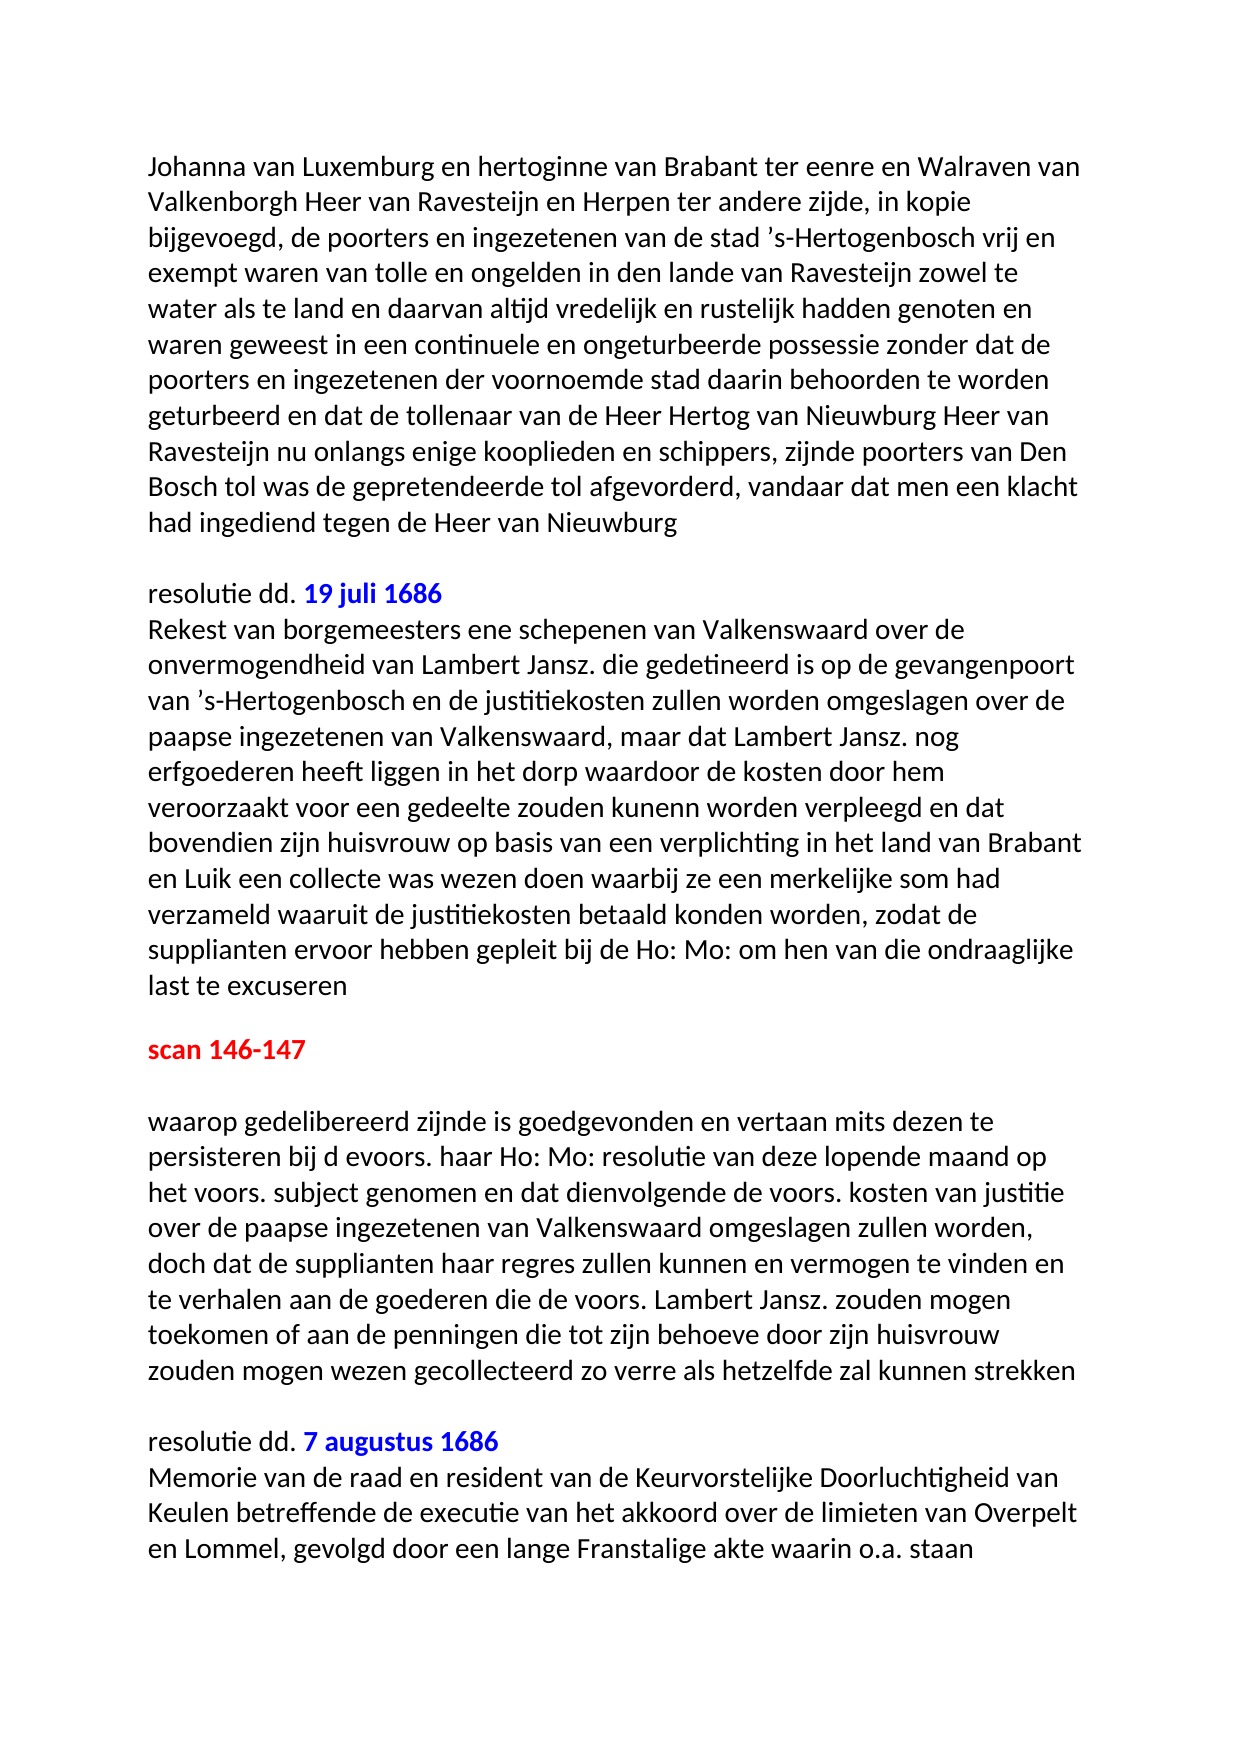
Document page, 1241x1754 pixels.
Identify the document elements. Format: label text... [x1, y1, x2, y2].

text scan 146-147 [148, 1031, 1093, 1067]
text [148, 1459, 1093, 1566]
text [148, 148, 1093, 539]
text resolutie dd. 7 augustus 1686 [148, 1423, 1093, 1459]
text resolutie dd. 19 juli 1686 [148, 575, 1093, 611]
text Rekest van borgemeesters ene schepenen van Valkenswaard over de onvermogendheid van Lambert Jansz. die gedetineerd is op de gevangenpoort van ’s-Hertogenbosch en de justitiekosten zullen worden omgeslagen over de paapse ingezetenen van Valkenswaard, maar dat Lambert Jansz. nog erfgoederen heeft liggen in het dorp waardoor de kosten door hem veroorzaakt voor een gedeelte zouden kunenn worden verpleegd en dat bovendien zijn huisvrouw op basis van een verplichting in het land van Brabant en Luik een collecte was wezen doen waarbij ze een merkelijke som had verzameld waaruit de justitiekosten betaald konden worden, zodat de supplianten ervoor hebben gepleit bij de Ho: Mo: om hen van die ondraaglijke last te excuseren [148, 611, 1093, 1003]
text waarop gedelibereerd zijnde is goedgevonden en vertaan mits dezen te persisteren bij d evoors. haar Ho: Mo: resolutie van deze lopende maand op het voors. subject genomen en dat dienvolgende de voors. kosten van justitie over de paapse ingezetenen van Valkenswaard omgeslagen zullen worden, doch dat de supplianten haar regres zullen kunnen en vermogen te vinden en te verhalen aan de goederen die de voors. Lambert Jansz. zouden mogen toekomen of aan de penningen die tot zijn behoeve door zijn huisvrouw zouden mogen wezen gecollecteerd zo verre als hetzelfde zal kunnen strekken [148, 1103, 1093, 1388]
